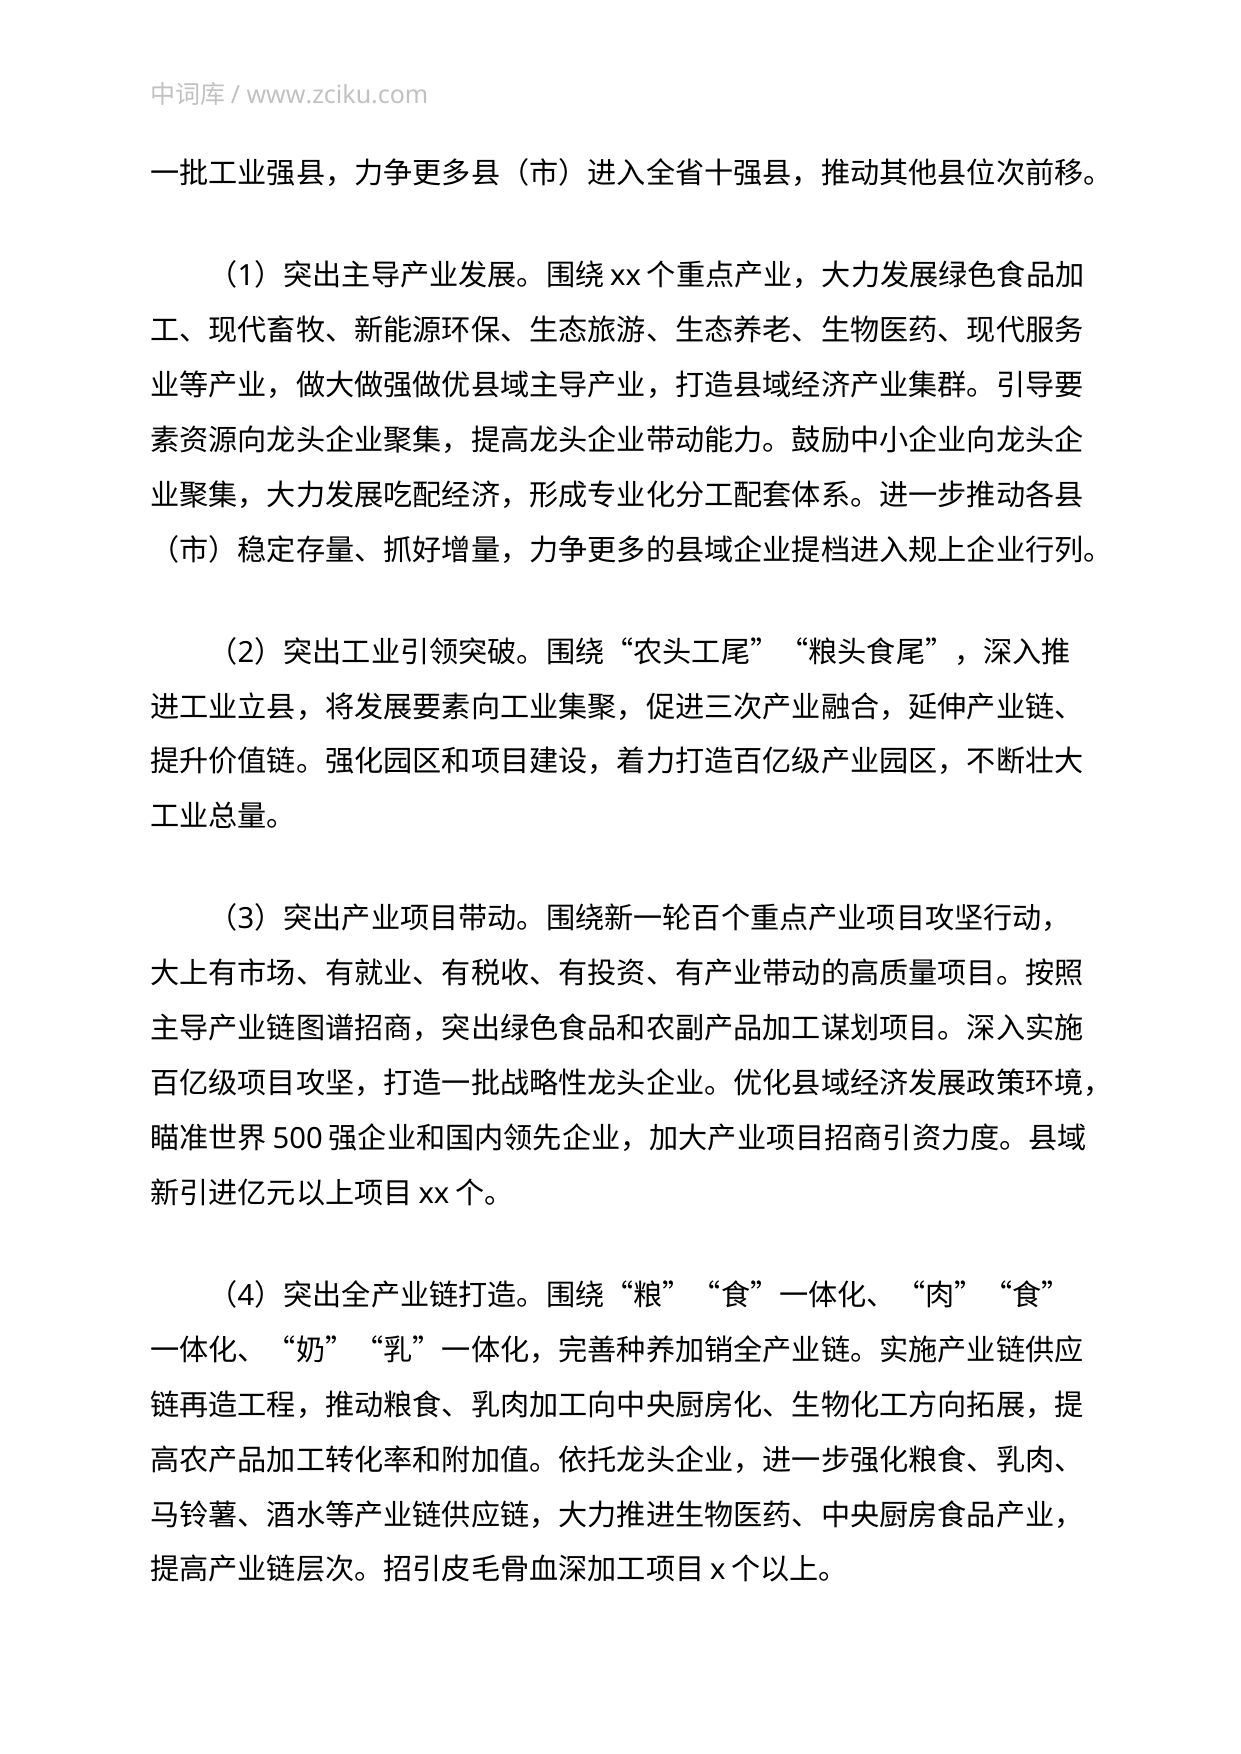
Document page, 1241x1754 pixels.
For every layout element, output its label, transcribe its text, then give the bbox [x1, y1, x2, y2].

text （2）突出工业引领突破。围绕“农头工尾”“粮头食尾”，深入推进工业立县，将发展要素向工业集聚，促进三次产业融合，延伸产业链、提升价值链。强化园区和项目建设，着力打造百亿级产业园区，不断壮大工业总量。 [150, 628, 1090, 835]
text （3）突出产业项目带动。围绕新一轮百个重点产业项目攻坚行动，大上有市场、有就业、有税收、有投资、有产业带动的高质量项目。按照主导产业链图谱招商，突出绿色食品和农副产品加工谋划项目。深入实施百亿级项目攻坚，打造一批战略性龙头企业。优化县域经济发展政策环境，瞄准世界500强企业和国内领先企业，加大产业项目招商引资力度。县域新引进亿元以上项目xx个。 [150, 895, 1090, 1212]
text （1）突出主导产业发展。围绕xx个重点产业，大力发展绿色食品加工、现代畜牧、新能源环保、生态旅游、生态养老、生物医药、现代服务业等产业，做大做强做优县域主导产业，打造县域经济产业集群。引导要素资源向龙头企业聚集，提高龙头企业带动能力。鼓励中小企业向龙头企业聚集，大力发展吃配经济，形成专业化分工配套体系。进一步推动各县（市）稳定存量、抓好增量，力争更多的县域企业提档进入规上企业行列。 [150, 252, 1090, 569]
text （4）突出全产业链打造。围绕“粮”“食”一体化、“肉”“食”一体化、“奶”“乳”一体化，完善种养加销全产业链。实施产业链供应链再造工程，推动粮食、乳肉加工向中央厨房化、生物化工方向拓展，提高农产品加工转化率和附加值。依托龙头企业，进一步强化粮食、乳肉、马铃薯、酒水等产业链供应链，大力推进生物医药、中央厨房食品产业，提高产业链层次。招引皮毛骨血深加工项目x个以上。 [150, 1271, 1090, 1588]
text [150, 150, 1090, 192]
